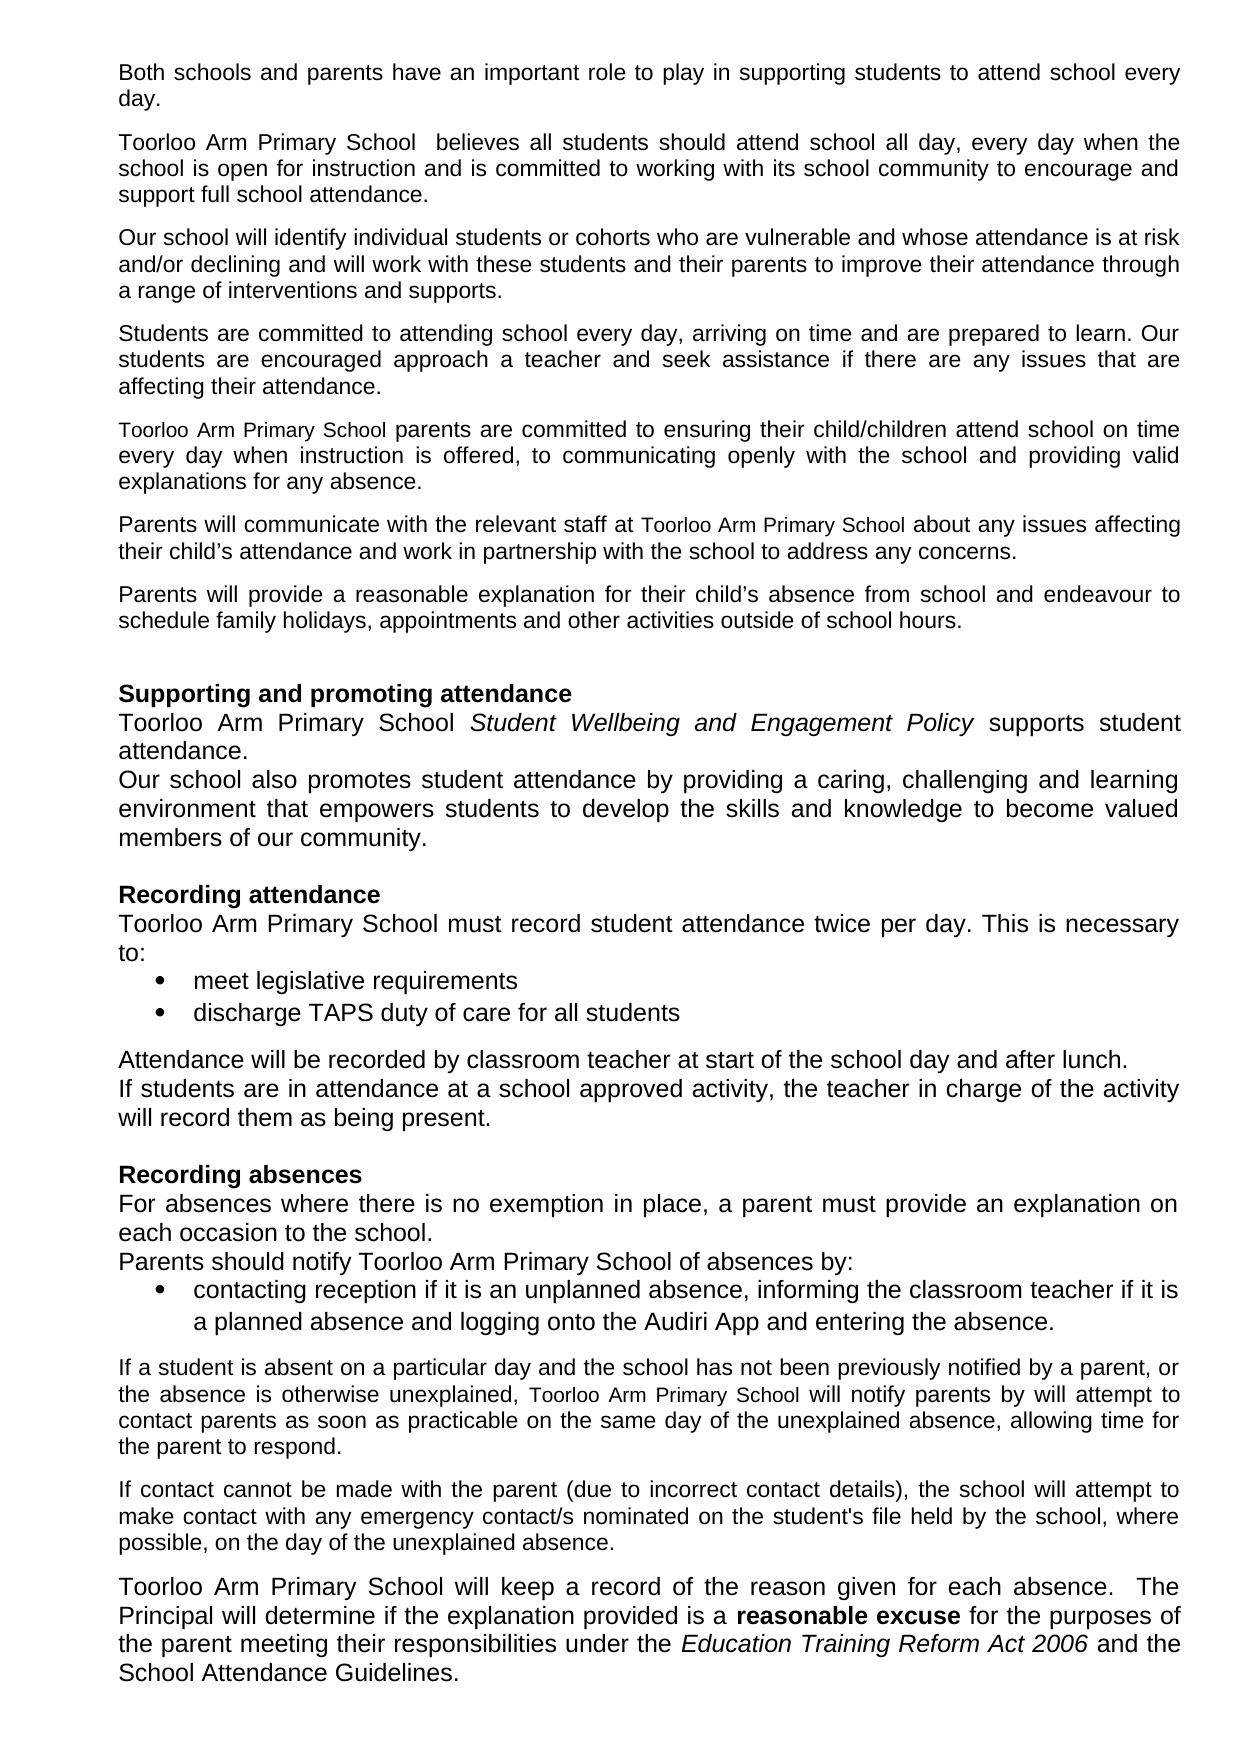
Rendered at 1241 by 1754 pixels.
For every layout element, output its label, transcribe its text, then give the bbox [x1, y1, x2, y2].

text Supporting and promoting attendance [118, 679, 1181, 708]
text Our school also promotes student attendance by providing a caring, challenging and learning environment that empowers students to develop the skills and knowledge to become valued members of our community. [118, 765, 1181, 851]
list discharge TAPS duty of care for all students [156, 997, 1181, 1026]
text Parents will communicate with the relevant staff at Toorloo Arm Primary School about any issues affecting their child’s attendance and work in partnership with the school to address any concerns. [118, 511, 1181, 564]
text Parents will provide a reasonable explanation for their child’s absence from school and endeavour to schedule family holidays, appointments and other activities outside of school hours. [118, 581, 1181, 633]
list meet legislative requirements [156, 966, 1181, 995]
text For absences where there is no exemption in place, a parent must provide an explanation on each occasion to the school. [118, 1189, 1181, 1247]
text Toorloo Arm Primary School will keep a record of the reason given for each absence. The Principal will determine if the explanation provided is a reasonable excuse for the purposes of the parent meeting their responsibilities under the Education Training Reform Act 2006 and the School Attendance Guidelines. [118, 1572, 1181, 1687]
text Toorloo Arm Primary School believes all students should attend school all day, every day when the school is open for instruction and is committed to working with its school community to encourage and support full school attendance. [118, 128, 1181, 207]
text Students are committed to attending school every day, arriving on time and are prepared to learn. Our students are encouraged approach a teacher and seek assistance if there are any issues that are affecting their attendance. [118, 320, 1181, 399]
text Recording attendance [118, 880, 1181, 909]
text If students are in attendance at a school approved activity, the teacher in charge of the activity will record them as being present. [118, 1074, 1181, 1132]
text Attendance will be recorded by classroom teacher at start of the school day and after lunch. [118, 1045, 1181, 1074]
text Toorloo Arm Primary School must record student attendance twice per day. This is necessary to: [118, 909, 1181, 966]
text If a student is absent on a particular day and the school has not been previously notified by a parent, or the absence is otherwise unexplained, Toorloo Arm Primary School will notify parents by will attempt to contact parents as soon as practicable on the same day of the unexplained absence, allowing time for the parent to respond. [118, 1354, 1181, 1459]
text Toorloo Arm Primary School parents are committed to ensuring their child/children attend school on time every day when instruction is offered, to communicating openly with the school and providing valid explanations for any absence. [118, 416, 1181, 495]
text Recording absences [118, 1160, 1181, 1189]
text Both schools and parents have an important role to play in supporting students to attend school every day. [118, 59, 1181, 112]
list contacting reception if it is an unplanned absence, informing the classroom teacher if it is a planned absence and logging onto the Audiri App and entering the absence. [156, 1275, 1181, 1335]
text Toorloo Arm Primary School Student Wellbeing and Engagement Policy supports student attendance. [118, 708, 1181, 765]
text Our school will identify individual students or cohorts who are vulnerable and whose attendance is at risk and/or declining and will work with these students and their parents to improve their attendance through a range of interventions and supports. [118, 224, 1181, 303]
text Parents should notify Toorloo Arm Primary School of absences by: [118, 1247, 1181, 1275]
text If contact cannot be made with the parent (due to incorrect contact details), the school will attempt to make contact with any emergency contact/s nominated on the student's file held by the school, where possible, on the day of the unexplained absence. [118, 1476, 1181, 1555]
